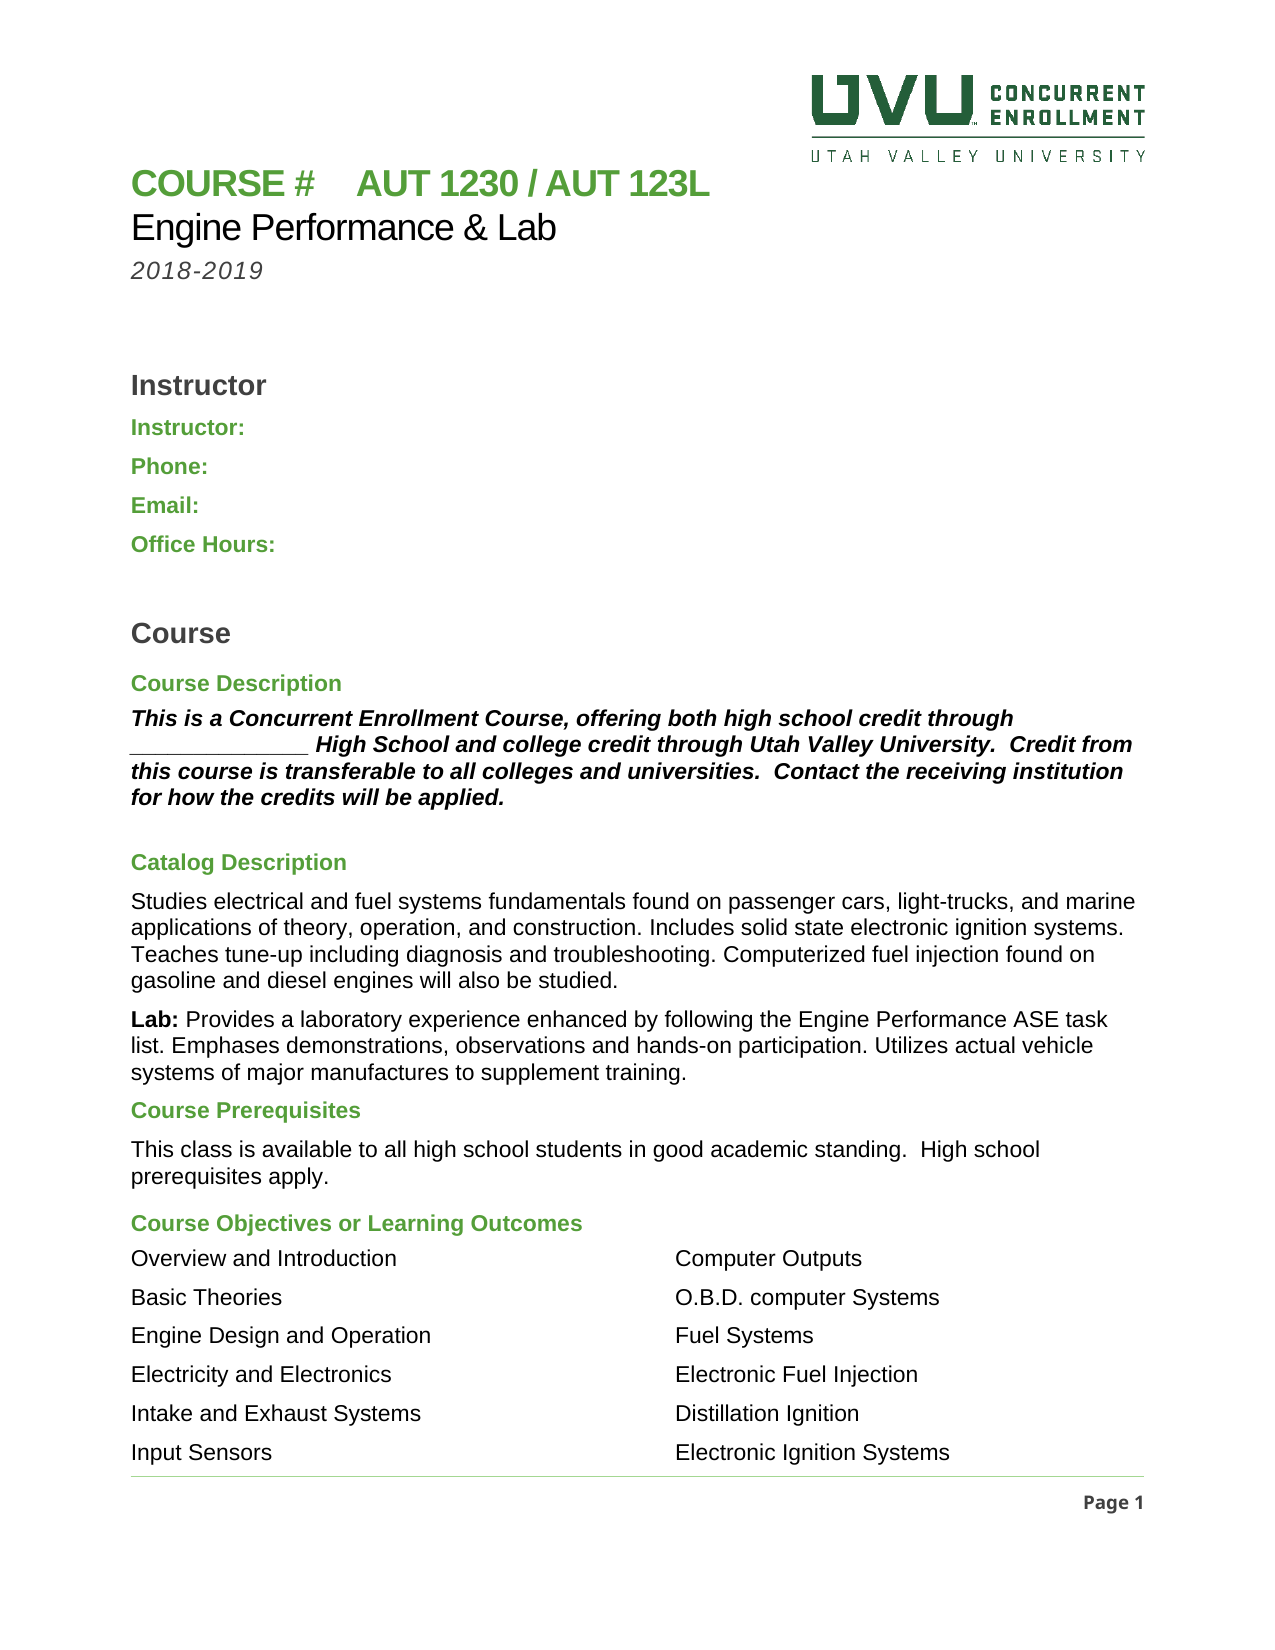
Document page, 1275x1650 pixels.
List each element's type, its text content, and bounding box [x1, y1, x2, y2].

text Electronic Fuel Injection [675, 1361, 1144, 1387]
text Basic Theories [131, 1283, 600, 1310]
text Lab: Provides a laboratory experience enhanced by following the Engine Performance ASE task list. Emphases demonstrations, observations and hands-on participation. Utilizes actual vehicle systems of major manufactures to supplement training. [687, 1006, 1144, 1085]
text Input Sensors [131, 1439, 600, 1465]
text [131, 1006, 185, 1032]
text This is a Concurrent Enrollment Course, offering both high school credit through ______________ High School and college credit through Utah Valley University. Credit from this course is transferable to all colleges and universities. Contact the receiving institution for how the credits will be applied. [131, 705, 1144, 810]
text Phone: [131, 453, 1144, 479]
text Electronic Ignition Systems [675, 1439, 1144, 1465]
text Course [131, 616, 1144, 649]
text Engine Design and Operation [131, 1322, 600, 1349]
text Instructor: [131, 414, 1144, 441]
title COURSE # AUT 1230 / AUT 123L [131, 162, 1144, 205]
text Electricity and Electronics [131, 1361, 600, 1387]
text Catalog Description [131, 849, 1144, 876]
text Course Prerequisites [131, 1097, 1144, 1124]
text Computer Outputs [675, 1244, 1144, 1271]
text O.B.D. computer Systems [675, 1283, 1144, 1310]
title Engine Performance & Lab [131, 205, 1144, 248]
text Studies electrical and fuel systems fundamentals found on passenger cars, light-trucks, and marine applications of theory, operation, and construction. Includes solid state electronic ignition systems. Teaches tune-up including diagnosis and troubleshooting. Computerized fuel injection found on gasoline and diesel engines will also be studied. [625, 888, 1144, 993]
text Overview and Introduction [131, 1244, 600, 1271]
text Office Hours: [131, 531, 1144, 557]
text Email: [131, 492, 1144, 518]
text Distillation Ignition [675, 1400, 1144, 1426]
text Instructor [131, 368, 1144, 402]
text This class is available to all high school students in good academic standing. High school prerequisites apply. [131, 1136, 1144, 1189]
picture [811, 75, 1145, 162]
text Fuel Systems [675, 1322, 1144, 1349]
subtitle Course Description [131, 670, 1144, 697]
subtitle 2018-2019 [131, 256, 1144, 285]
subtitle Course Objectives or Learning Outcomes [131, 1210, 1144, 1236]
text Intake and Exhaust Systems [131, 1400, 600, 1426]
